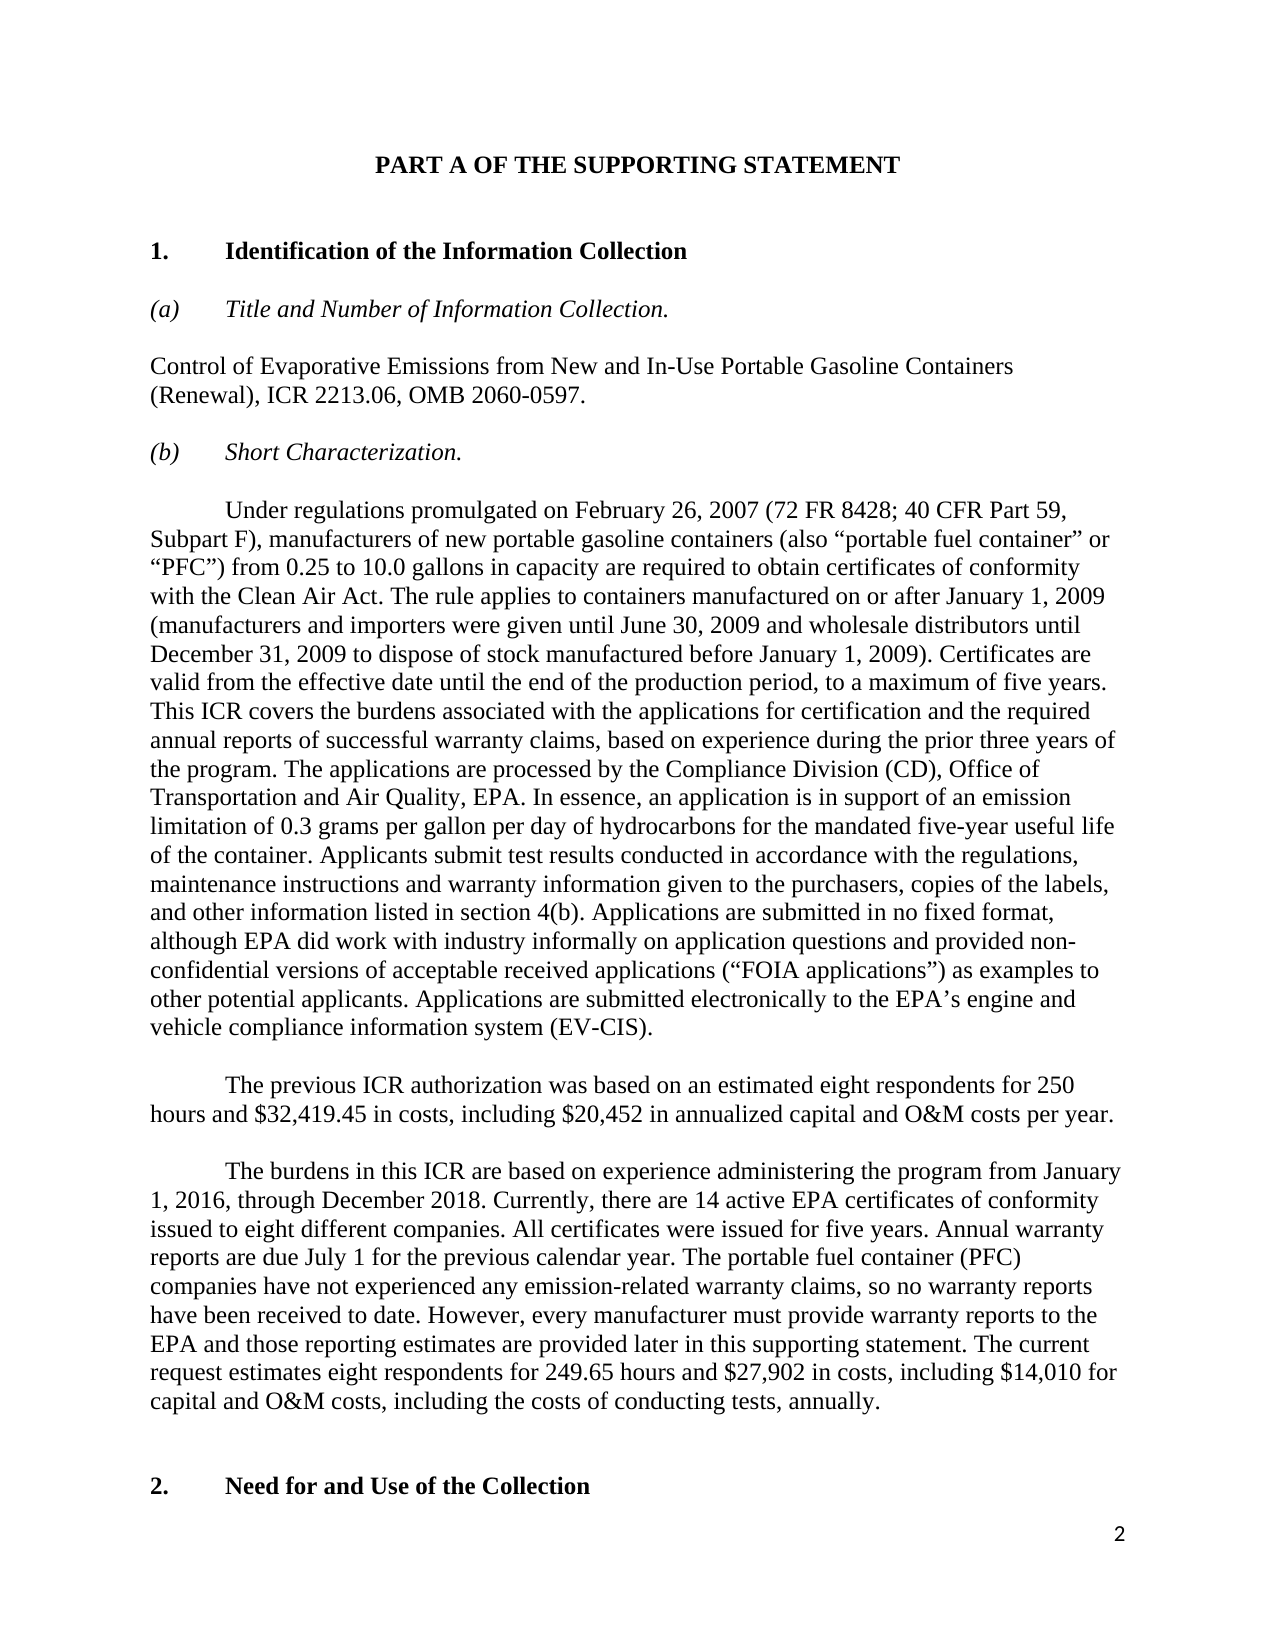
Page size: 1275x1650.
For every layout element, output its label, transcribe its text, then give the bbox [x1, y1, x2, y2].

text The previous ICR authorization was based on an estimated eight respondents for 250 hours and $32,419.45 in costs, including $20,452 in annualized capital and O&M costs per year. [150, 1070, 1125, 1127]
text Under regulations promulgated on February 26, 2007 (72 FR 8428; 40 CFR Part 59, Subpart F), manufacturers of new portable gasoline containers (also “portable fuel container” or “PFC”) from 0.25 to 10.0 gallons in capacity are required to obtain certificates of conformity with the Clean Air Act. The rule applies to containers manufactured on or after January 1, 2009 (manufacturers and importers were given until June 30, 2009 and wholesale distributors until December 31, 2009 to dispose of stock manufactured before January 1, 2009). Certificates are valid from the effective date until the end of the production period, to a maximum of five years. This ICR covers the burdens associated with the applications for certification and the required annual reports of successful warranty claims, based on experience during the prior three years of the program. The applications are processed by the Compliance Division (CD), Office of Transportation and Air Quality, EPA. In essence, an application is in support of an emission limitation of 0.3 grams per gallon per day of hydrocarbons for the mandated five-year useful life of the container. Applicants submit test results conducted in accordance with the regulations, maintenance instructions and warranty information given to the purchasers, copies of the labels, and other information listed in section 4(b). Applications are submitted in no fixed format, although EPA did work with industry informally on application questions and provided non-confidential versions of acceptable received applications (“FOIA applications”) as examples to other potential applicants. Applications are submitted electronically to the EPA’s engine and vehicle compliance information system (EV-CIS). [150, 495, 1125, 1041]
list Control of Evaporative Emissions from New and In-Use Portable Gasoline Containers (Renewal), ICR 2213.06, OMB 2060-0597. [150, 351, 1125, 409]
text PART A OF THE SUPPORTING STATEMENT [150, 150, 1125, 179]
text (a) Title and Number of Information Collection. [150, 294, 1125, 322]
text 1. Identification of the Information Collection [150, 236, 1125, 265]
text 2. Need for and Use of the Collection [150, 1471, 1125, 1500]
text (b) Short Characterization. [150, 437, 1125, 466]
text The burdens in this ICR are based on experience administering the program from January 1, 2016, through December 2018. Currently, there are 14 active EPA certificates of conformity issued to eight different companies. All certificates were issued for five years. Annual warranty reports are due July 1 for the previous calendar year. The portable fuel container (PFC) companies have not experienced any emission-related warranty claims, so no warranty reports have been received to date. However, every manufacturer must provide warranty reports to the EPA and those reporting estimates are provided later in this supporting statement. The current request estimates eight respondents for 249.65 hours and $27,902 in costs, including $14,010 for capital and O&M costs, including the costs of conducting tests, annually. [150, 1156, 1125, 1415]
